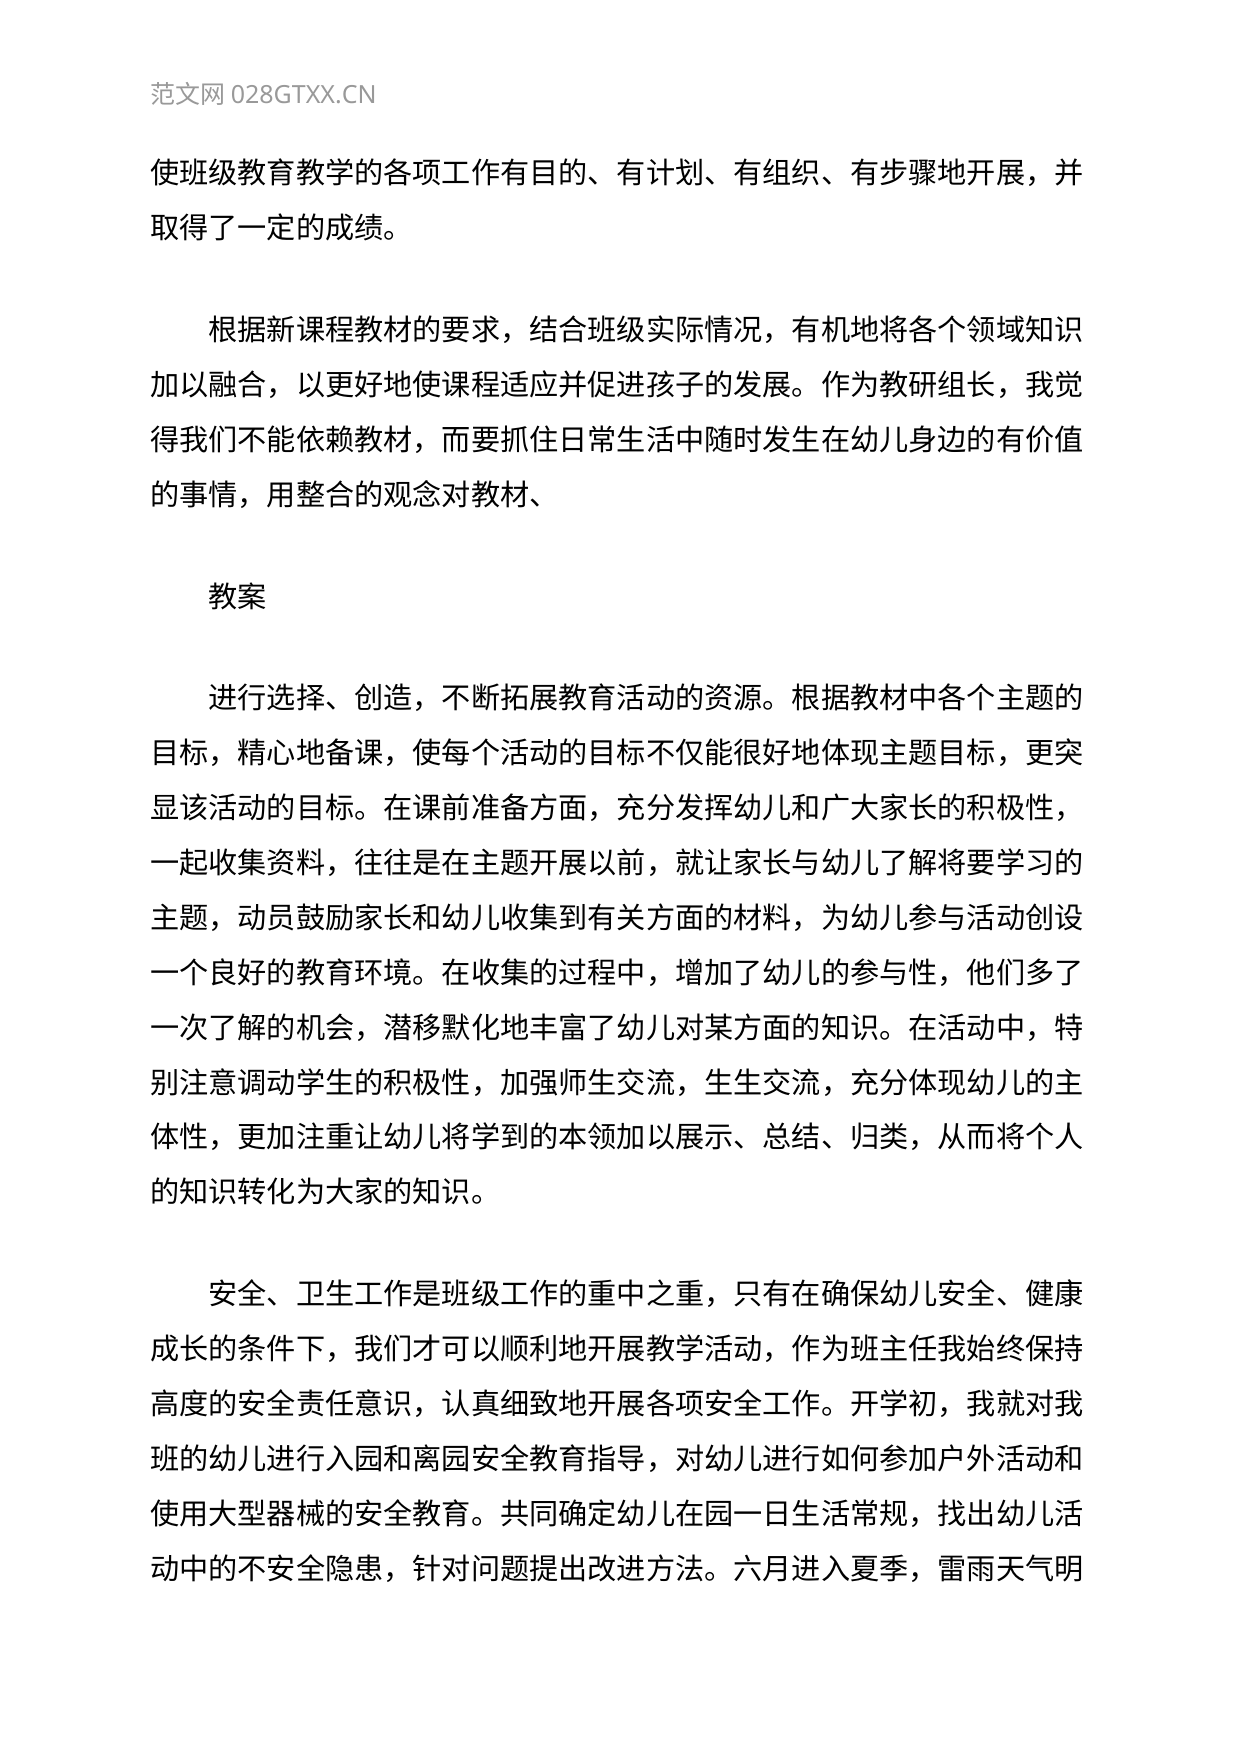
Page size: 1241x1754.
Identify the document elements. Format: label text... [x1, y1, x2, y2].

text 教案 [150, 573, 1090, 615]
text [150, 150, 1090, 247]
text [150, 1271, 1090, 1587]
text 进行选择、创造，不断拓展教育活动的资源。根据教材中各个主题的目标，精心地备课，使每个活动的目标不仅能很好地体现主题目标，更突显该活动的目标。在课前准备方面，充分发挥幼儿和广大家长的积极性，一起收集资料，往往是在主题开展以前，就让家长与幼儿了解将要学习的主题，动员鼓励家长和幼儿收集到有关方面的材料，为幼儿参与活动创设一个良好的教育环境。在收集的过程中，增加了幼儿的参与性，他们多了一次了解的机会，潜移默化地丰富了幼儿对某方面的知识。在活动中，特别注意调动学生的积极性，加强师生交流，生生交流，充分体现幼儿的主体性，更加注重让幼儿将学到的本领加以展示、总结、归类，从而将个人的知识转化为大家的知识。 [150, 675, 1090, 1211]
text 根据新课程教材的要求，结合班级实际情况，有机地将各个领域知识加以融合，以更好地使课程适应并促进孩子的发展。作为教研组长，我觉得我们不能依赖教材，而要抓住日常生活中随时发生在幼儿身边的有价值的事情，用整合的观念对教材、 [150, 307, 1090, 514]
